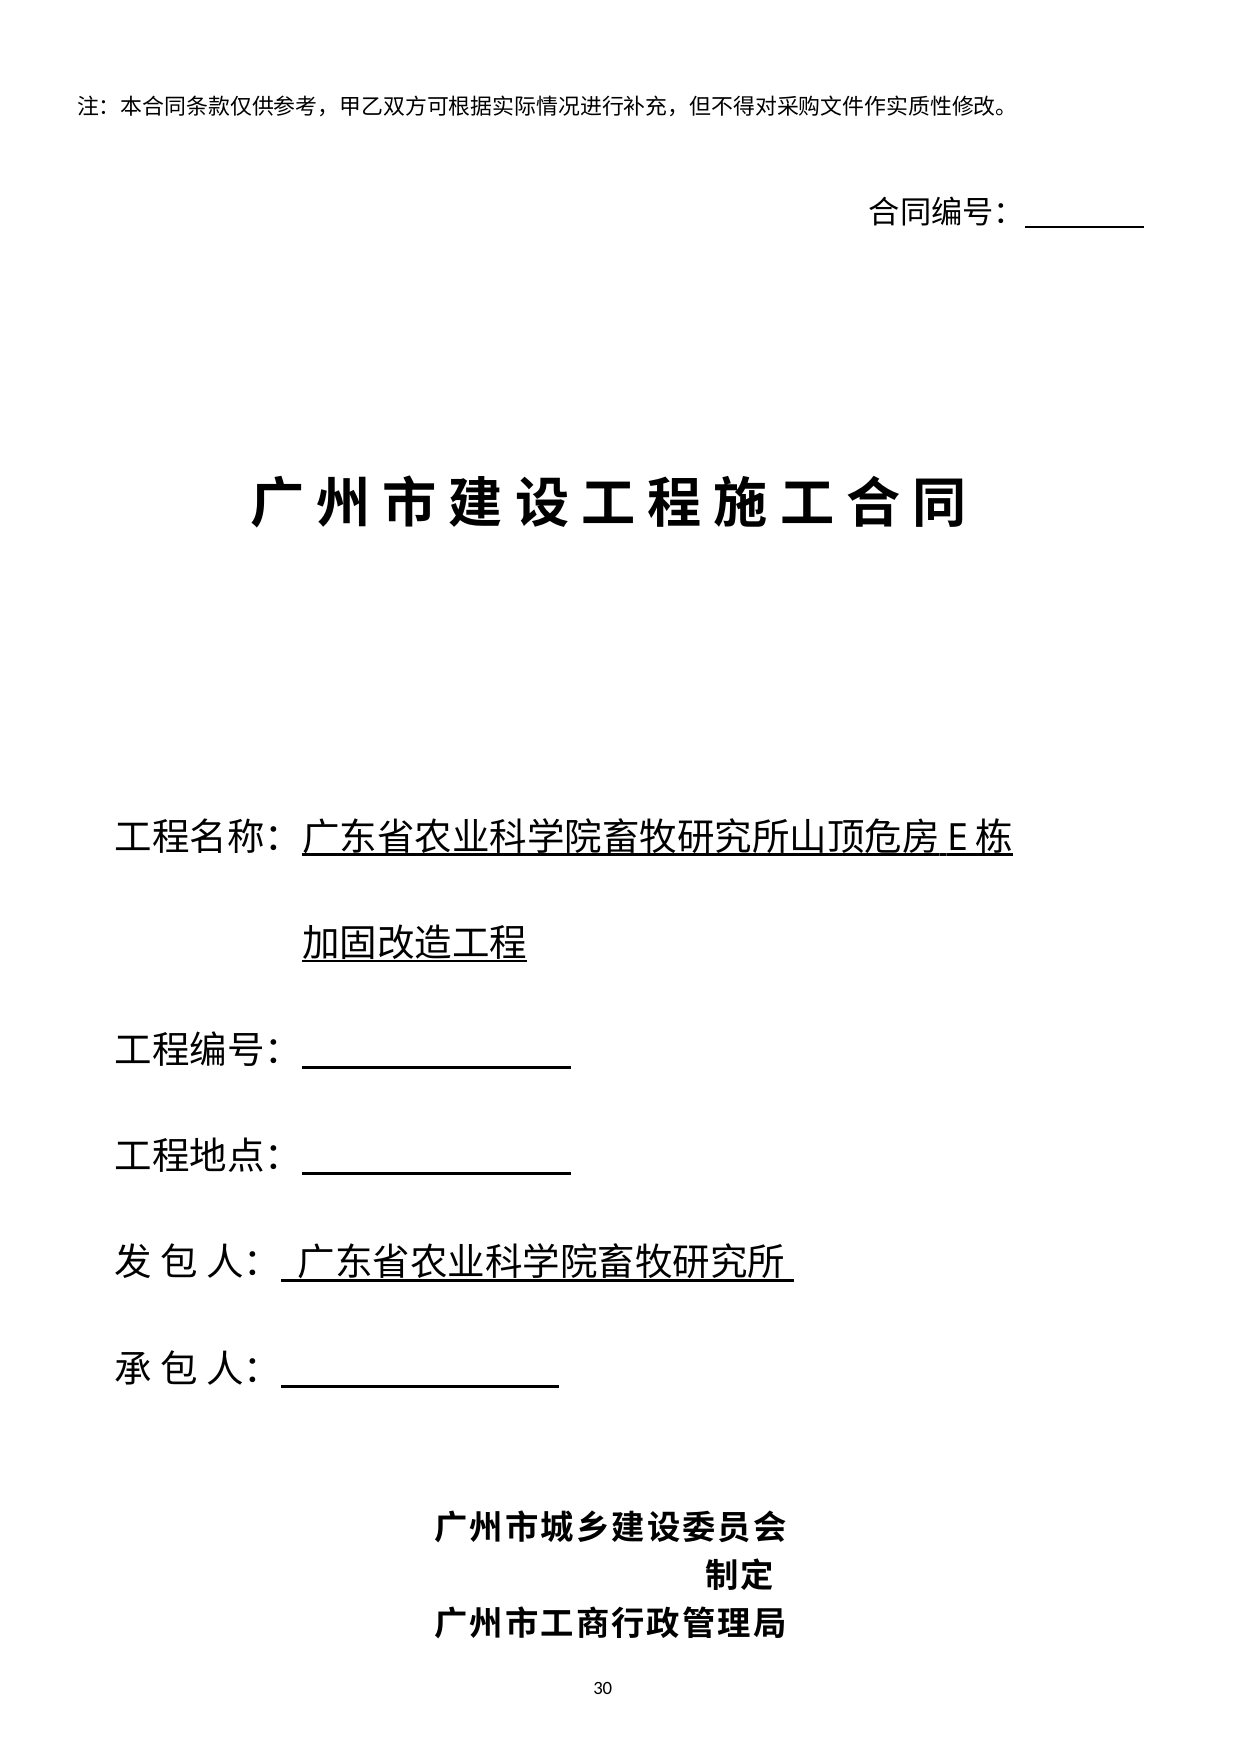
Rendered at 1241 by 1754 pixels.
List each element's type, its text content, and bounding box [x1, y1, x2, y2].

text 工程编号： [77, 1019, 1144, 1074]
text 承 包 人： [77, 1338, 1144, 1393]
text 制定 [77, 1549, 1144, 1597]
text 加固改造工程 [77, 913, 1144, 967]
text 注：本合同条款仅供参考，甲乙双方可根据实际情况进行补充，但不得对采购文件作实质性修改。 [77, 89, 1144, 120]
text 发 包 人： 广东省农业科学院畜牧研究所 [77, 1232, 1144, 1286]
text 工程地点： [77, 1126, 1144, 1180]
text 合同编号： [77, 187, 1144, 232]
text 工程名称：广东省农业科学院畜牧研究所山顶危房E栋 [77, 806, 1144, 861]
text 广 州 市 建 设 工 程 施 工 合 同 [77, 459, 1144, 538]
text 广州市城乡建设委员会 [77, 1501, 1144, 1549]
text 广州市工商行政管理局 [77, 1597, 1144, 1645]
